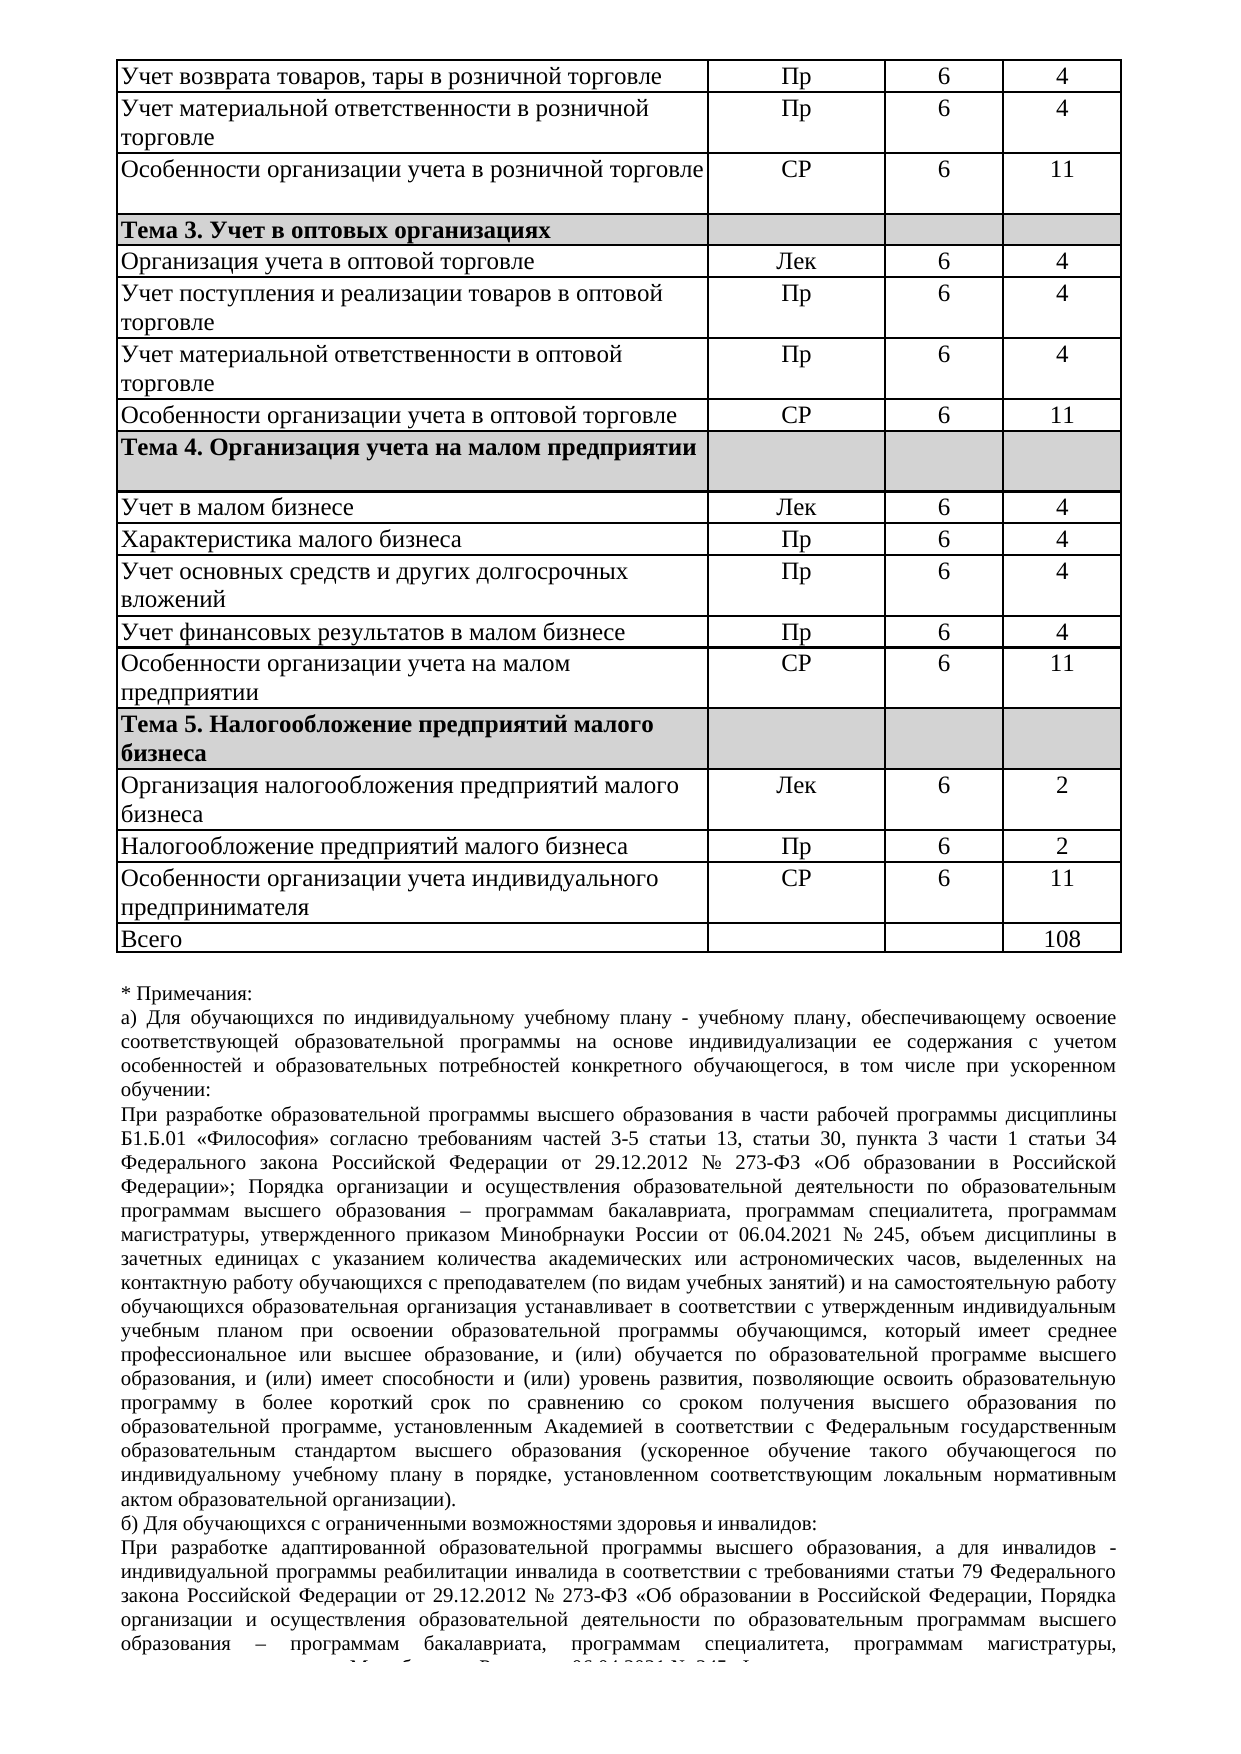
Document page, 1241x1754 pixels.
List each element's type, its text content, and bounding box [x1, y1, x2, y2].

table_cell * Примечания: а) Для обучающихся по индивидуальному учебному плану - учебному плану, обеспечивающему освоение соответствующей образовательной программы на основе индивидуализации ее содержания с учетом особенностей и образовательных потребностей конкретного обучающегося, в том числе при ускоренном обучении: При разработке образовательной программы высшего образования в части рабочей программы дисциплины Б1.Б.01 «Философия» согласно требованиям частей 3-5 статьи 13, статьи 30, пункта 3 части 1 статьи 34 Федерального закона Российской Федерации от 29.12.2012 № 273-ФЗ «Об образовании в Российской Федерации»; Порядка организации и осуществления образовательной деятельности по образовательным программам высшего образования – программам бакалавриата, программам специалитета, программам магистратуры, утвержденного приказом Минобрнауки России от 06.04.2021 № 245, объем дисциплины в зачетных единицах с указанием количества академических или астрономических часов, выделенных на контактную работу обучающихся с преподавателем (по видам учебных занятий) и на самостоятельную работу обучающихся образовательная организация устанавливает в соответствии с утвержденным индивидуальным учебным планом при освоении образовательной программы обучающимся, который имеет среднее профессиональное или высшее образование, и (или) обучается по образовательной программе высшего образования, и (или) имеет способности и (или) уровень развития, позволяющие освоить образовательную программу в более короткий срок по сравнению со сроком получения высшего образования по образовательной программе, установленным Академией в соответствии с Федеральным государственным образовательным стандартом высшего образования (ускоренное обучение такого обучающегося по индивидуальному учебному плану в порядке, установленном соответствующим локальным нормативным актом образовательной организации). б) Для обучающихся с ограниченными возможностями здоровья и инвалидов: При разработке адаптированной образовательной программы высшего образования, а для инвалидов - индивидуальной программы реабилитации инвалида в соответствии с требованиями статьи 79 Федерального закона Российской Федерации от 29.12.2012 № 273-ФЗ «Об образовании в Российской Федерации, Порядка организации и осуществления образовательной деятельности по образовательным программам высшего образования – программам бакалавриата, программам специалитета, программам магистратуры, утвержденного приказом Минобрнауки России от 06.04.2021 № 245, Федеральными и [117, 953, 1121, 1662]
table_cell Учет в малом бизнесе [118, 493, 707, 522]
table_cell 6 [886, 493, 1002, 522]
table_cell Лек [709, 770, 884, 829]
table_cell 11 [1004, 863, 1120, 922]
table_cell Организация учета в оптовой торговле [118, 246, 707, 276]
table_cell Тема 3. Учет в оптовых организациях [118, 215, 707, 244]
table_cell Пр [709, 617, 884, 646]
table_header Пр [709, 61, 884, 91]
table_cell 11 [1004, 400, 1120, 429]
table_cell 6 [886, 339, 1002, 398]
table_cell 6 [886, 649, 1002, 707]
table_cell 4 [1004, 556, 1120, 615]
table_cell [886, 924, 1002, 951]
table_cell Характеристика малого бизнеса [118, 524, 707, 554]
table_cell Пр [709, 556, 884, 615]
table_cell [1004, 709, 1120, 768]
table_cell 4 [1004, 339, 1120, 398]
table_cell СР [709, 649, 884, 707]
table_cell 108 [1004, 924, 1120, 951]
table_header Учет возврата товаров, тары в розничной торговле [118, 61, 707, 91]
table_cell 6 [886, 154, 1002, 213]
table_cell Пр [709, 339, 884, 398]
table_cell 6 [886, 770, 1002, 829]
table_cell 4 [1004, 246, 1120, 276]
table_cell Лек [709, 246, 884, 276]
table_cell 4 [1004, 493, 1120, 522]
table_cell Налогообложение предприятий малого бизнеса [118, 831, 707, 861]
table_header 6 [886, 61, 1002, 91]
table_cell Пр [709, 93, 884, 152]
table_cell 6 [886, 400, 1002, 429]
table_cell Тема 4. Организация учета на малом предприятии [118, 432, 707, 490]
table_cell Особенности организации учета на малом предприятии [118, 649, 707, 707]
table_cell 6 [886, 863, 1002, 922]
table_cell Организация налогообложения предприятий малого бизнеса [118, 770, 707, 829]
table_cell Тема 5. Налогообложение предприятий малого бизнеса [118, 709, 707, 768]
table_cell 6 [886, 617, 1002, 646]
table_cell 4 [1004, 93, 1120, 152]
table_cell Всего [118, 924, 707, 951]
table_cell [1004, 215, 1120, 244]
table_cell 6 [886, 524, 1002, 554]
table_cell [709, 432, 884, 490]
table_cell Особенности организации учета индивидуального предпринимателя [118, 863, 707, 922]
table_cell 6 [886, 246, 1002, 276]
table_cell 2 [1004, 831, 1120, 861]
table_header 4 [1004, 61, 1120, 91]
table_cell [886, 215, 1002, 244]
table_cell [709, 709, 884, 768]
table_cell Учет материальной ответственности в оптовой торговле [118, 339, 707, 398]
table_cell СР [709, 400, 884, 429]
table_cell 2 [1004, 770, 1120, 829]
table_cell [709, 215, 884, 244]
table_cell Особенности организации учета в розничной торговле [118, 154, 707, 213]
table_cell Пр [709, 278, 884, 337]
table_cell 4 [1004, 524, 1120, 554]
table_cell Учет материальной ответственности в розничной торговле [118, 93, 707, 152]
table_cell 11 [1004, 154, 1120, 213]
table_cell Лек [709, 493, 884, 522]
table_cell [709, 924, 884, 951]
table_cell Пр [709, 524, 884, 554]
table_cell 6 [886, 93, 1002, 152]
table_cell 4 [1004, 278, 1120, 337]
table_cell СР [709, 154, 884, 213]
table_cell Особенности организации учета в оптовой торговле [118, 400, 707, 429]
table_cell СР [709, 863, 884, 922]
table_cell [1004, 432, 1120, 490]
table_cell Учет финансовых результатов в малом бизнесе [118, 617, 707, 646]
table_cell Учет основных средств и других долгосрочных вложений [118, 556, 707, 615]
table_cell 4 [1004, 617, 1120, 646]
table_cell 6 [886, 278, 1002, 337]
table_cell [886, 709, 1002, 768]
table_cell [886, 432, 1002, 490]
table_cell 6 [886, 831, 1002, 861]
table_cell Пр [709, 831, 884, 861]
table_cell Учет поступления и реализации товаров в оптовой торговле [118, 278, 707, 337]
table_cell 11 [1004, 649, 1120, 707]
table_cell 6 [886, 556, 1002, 615]
